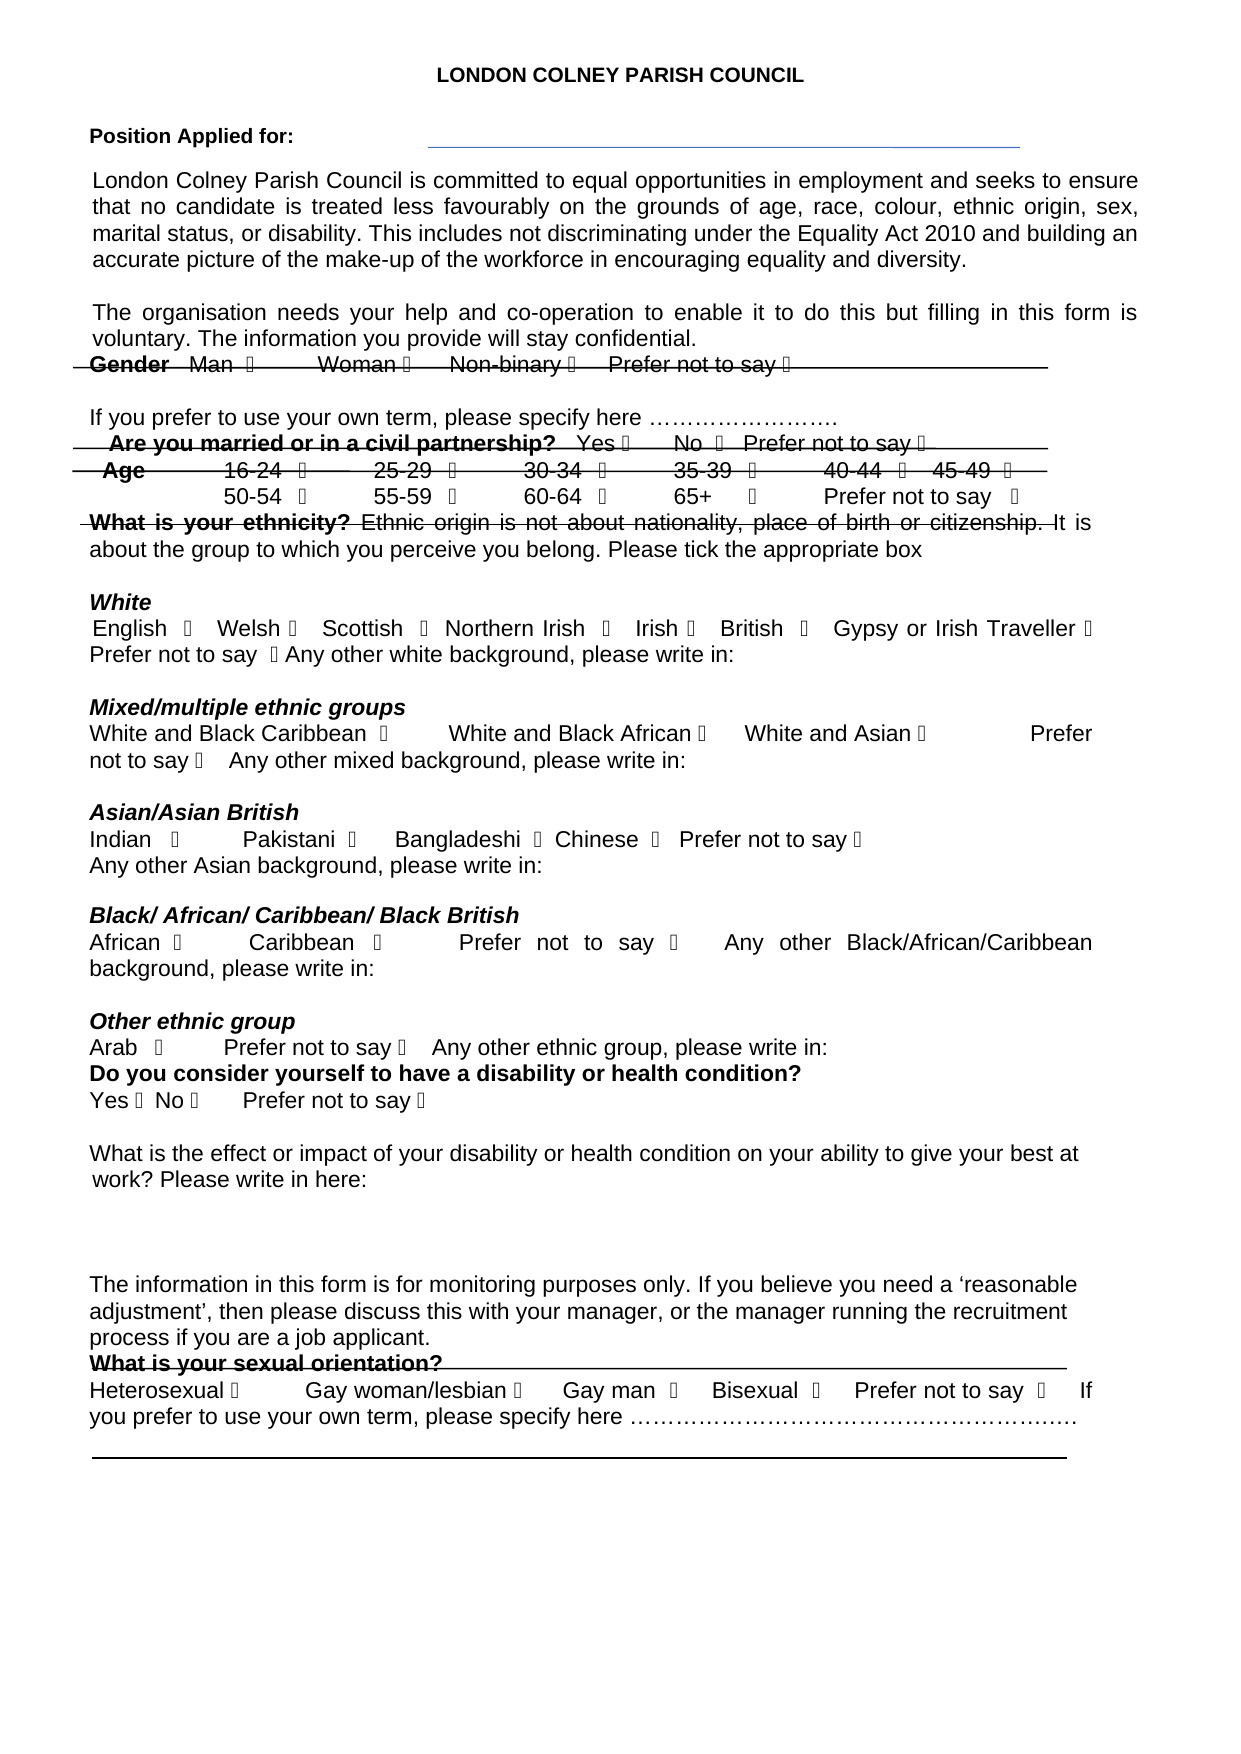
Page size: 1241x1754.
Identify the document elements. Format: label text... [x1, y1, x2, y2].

text Position Applied for: [89, 124, 1092, 148]
text Heterosexual Gay woman/lesbian Gay man Bisexual Prefer not to say If you prefer to use your own term, please specify here ……………………………………………….…. [89, 1377, 1092, 1429]
text Do you consider yourself to have a disability or health condition? [89, 1060, 1092, 1087]
text Arab Prefer not to say Any other ethnic group, please write in: [89, 1034, 1092, 1060]
text White and Black Caribbean White and Black African White and Asian Prefer not to say Any other mixed background, please write in: [89, 720, 1092, 773]
text African Caribbean Prefer not to say Any other Black/African/Caribbean background, please write in: [89, 929, 1092, 981]
text Are you married or in a civil partnership? Yes No Prefer not to say [89, 430, 1092, 457]
text Age 16-24 25-29 30-34 35-39 40-44 45-49 [89, 457, 1092, 483]
text Any other Asian background, please write in: [89, 852, 1092, 878]
text 50-54 55-59 60-64 65+ Prefer not to say [89, 483, 1092, 509]
text Yes No Prefer not to say [89, 1087, 1092, 1113]
text What is your sexual orientation? [89, 1350, 1092, 1377]
text Mixed/multiple ethnic groups [89, 694, 1092, 720]
text Other ethnic group [89, 1008, 1092, 1034]
text If you prefer to use your own term, please specify here ……………………. [89, 404, 1092, 430]
text Indian Pakistani Bangladeshi Chinese Prefer not to say [89, 826, 1092, 852]
text White [89, 588, 1092, 615]
text What is the effect or impact of your disability or health condition on your ability to give your best at work? Please write in here: [89, 1139, 1092, 1192]
text What is your ethnicity? Ethnic origin is not about nationality, place of birth or citizenship. It is about the group to which you perceive you belong. Please tick the appropriate box [89, 509, 1092, 562]
text The organisation needs your help and co-operation to enable it to do this but filling in this form is voluntary. The information you provide will stay confidential. [92, 298, 1139, 351]
text Gender Man Woman Non-binary Prefer not to say [89, 351, 1092, 378]
text London Colney Parish Council is committed to equal opportunities in employment and seeks to ensure that no candidate is treated less favourably on the grounds of age, race, colour, ethnic origin, sex, marital status, or disability. This includes not discriminating under the Equality Act 2010 and building an accurate picture of the make-up of the workforce in encouraging equality and diversity. [92, 167, 1139, 272]
text The information in this form is for monitoring purposes only. If you believe you need a ‘reasonable adjustment’, then please discuss this with your manager, or the manager running the recruitment process if you are a job applicant. [89, 1271, 1092, 1350]
text Asian/Asian British [89, 799, 1092, 826]
text LONDON COLNEY PARISH COUNCIL [148, 63, 1092, 87]
text English Welsh Scottish Northern Irish Irish British Gypsy or Irish Traveller Prefer not to say Any other white background, please write in: [89, 615, 1092, 667]
text Black/ African/ Caribbean/ Black British [89, 902, 1092, 929]
